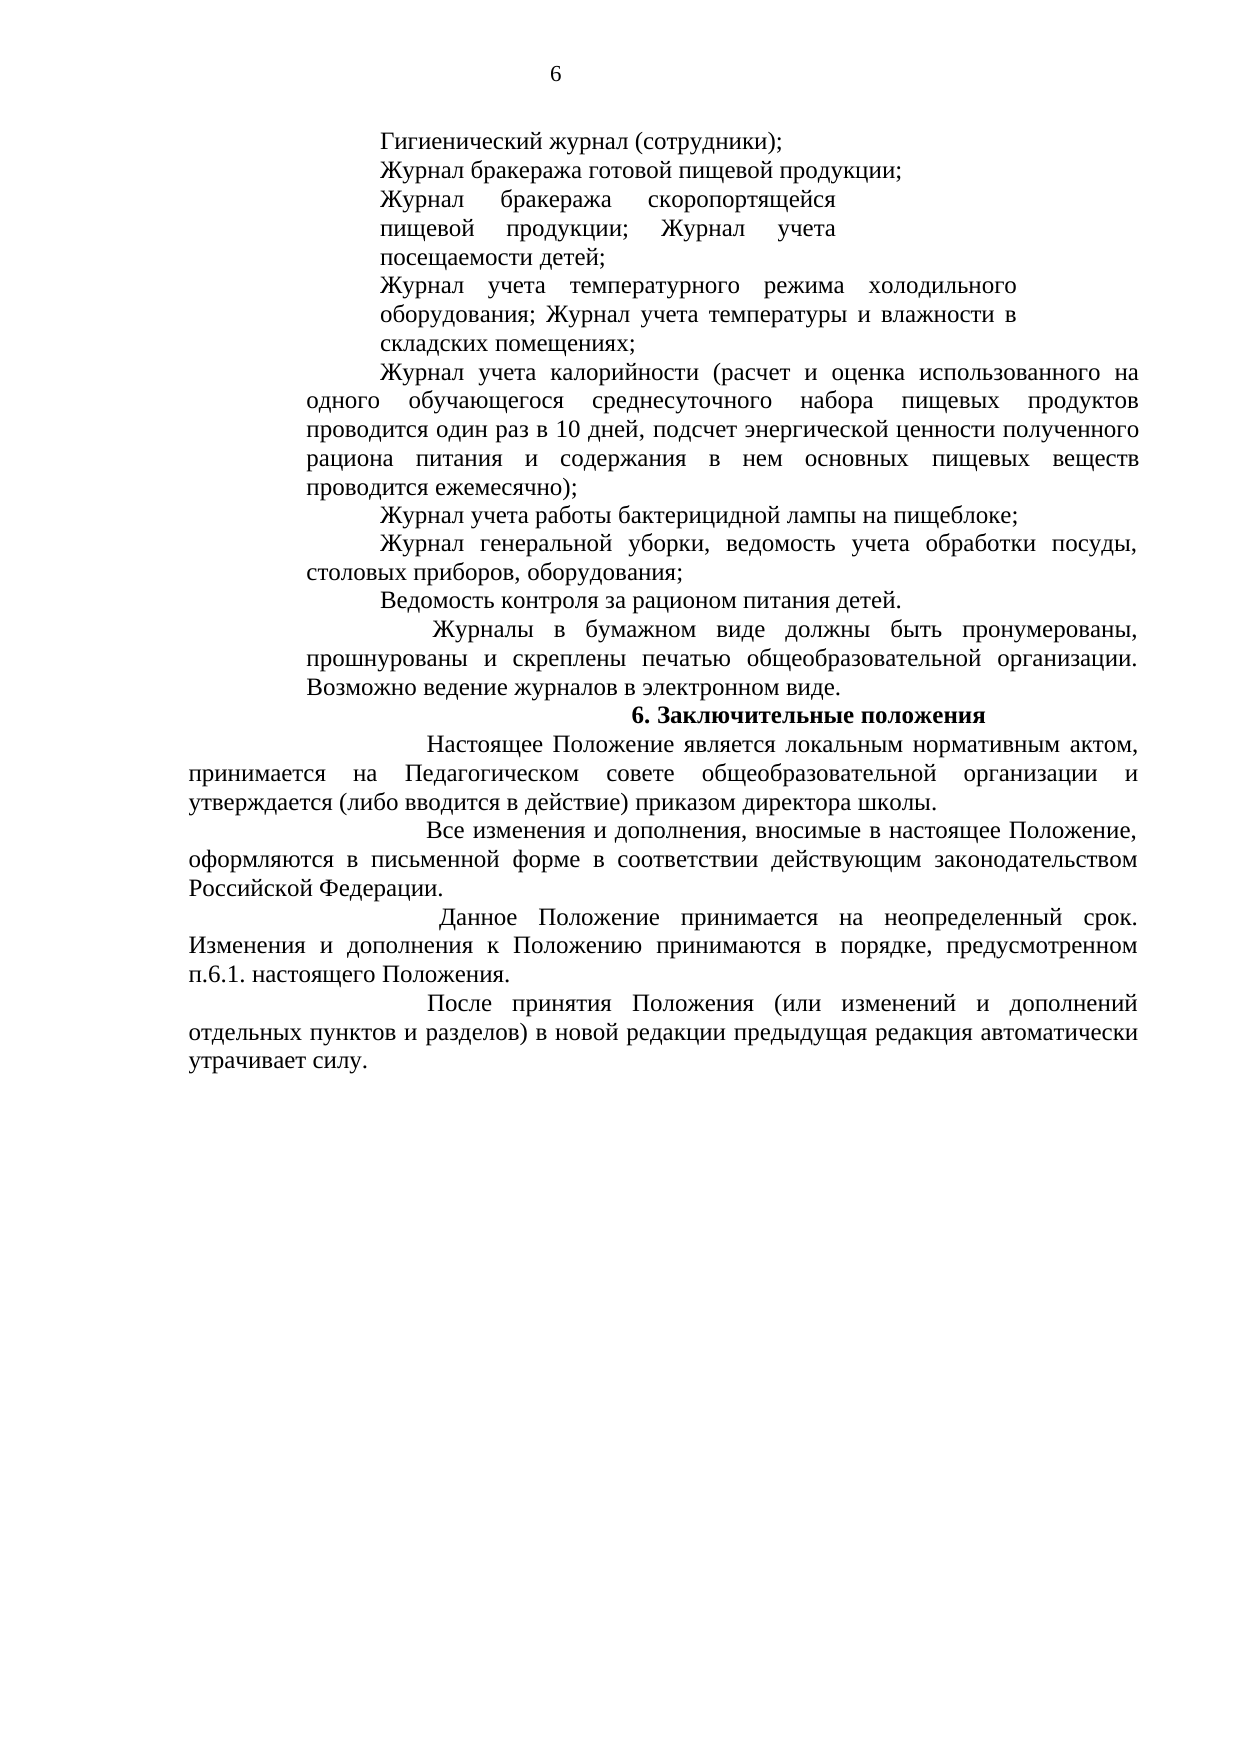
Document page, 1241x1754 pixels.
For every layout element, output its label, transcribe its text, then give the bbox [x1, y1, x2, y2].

text Гигиенический журнал (сотрудники); [380, 126, 1152, 155]
text Журнал бракеража скоропортящейся пищевой продукции; Журнал учета посещаемости детей; [380, 184, 836, 270]
list Все изменения и дополнения, вносимые в настоящее Положение, оформляются в письменной форме в соответствии действующим законодательством Российской Федерации. [188, 815, 1138, 902]
text Журнал учета работы бактерицидной лампы на пищеблоке; [380, 500, 1152, 529]
list Журналы в бумажном виде должны быть пронумерованы, прошнурованы и скреплены печатью общеобразовательной организации. Возможно ведение журналов в электронном виде. [306, 614, 1138, 700]
text Ведомость контроля за рационом питания детей. [380, 585, 1152, 614]
text Журнал учета калорийности (расчет и оценка использованного на одного обучающегося среднесуточного набора пищевых продуктов проводится один раз в 10 дней, подсчет энергической ценности полученного рациона питания и содержания в нем основных пищевых веществ проводится ежемесячно); [306, 357, 1139, 500]
list Настоящее Положение является локальным нормативным актом, принимается на Педагогическом совете общеобразовательной организации и утверждается (либо вводится в действие) приказом директора школы. [188, 729, 1139, 815]
list После принятия Положения (или изменений и дополнений отдельных пунктов и разделов) в новой редакции предыдущая редакция автоматически утрачивает силу. [188, 988, 1138, 1074]
text Журнал генеральной уборки, ведомость учета обработки посуды, столовых приборов, оборудования; [306, 529, 1138, 585]
list Заключительные положения [631, 701, 1152, 729]
text Журнал бракеража готовой пищевой продукции; [380, 155, 1152, 184]
list Данное Положение принимается на неопределенный срок. Изменения и дополнения к Положению принимаются в порядке, предусмотренном п.6.1. настоящего Положения. [188, 902, 1138, 988]
text Журнал учета температурного режима холодильного оборудования; Журнал учета температуры и влажности в складских помещениях; [380, 270, 1017, 357]
